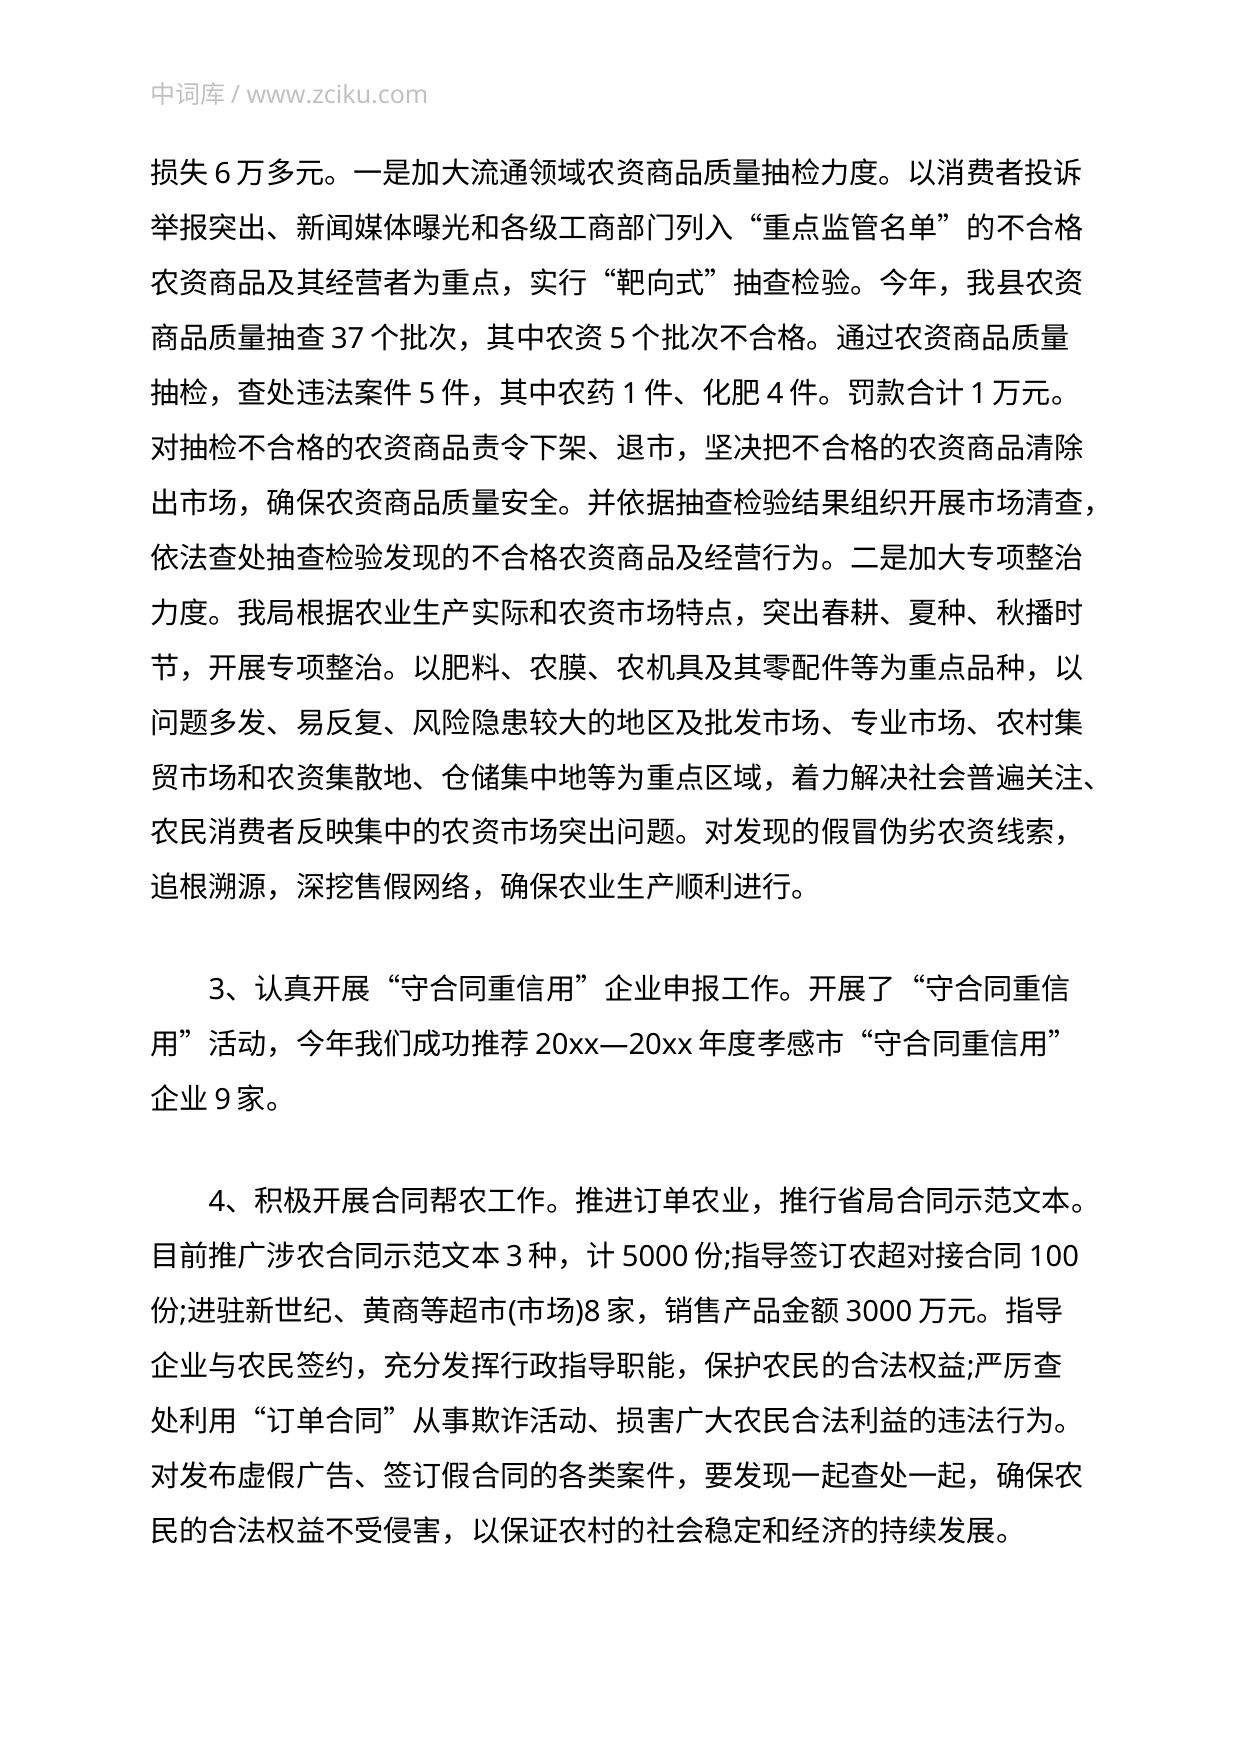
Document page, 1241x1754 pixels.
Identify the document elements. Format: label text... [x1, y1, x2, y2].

text 3、认真开展“守合同重信用”企业申报工作。开展了“守合同重信用”活动，今年我们成功推荐20xx—20xx年度孝感市“守合同重信用”企业9家。 [150, 966, 1090, 1118]
text 4、积极开展合同帮农工作。推进订单农业，推行省局合同示范文本。目前推广涉农合同示范文本3种，计5000份;指导签订农超对接合同100份;进驻新世纪、黄商等超市(市场)8家，销售产品金额3000万元。指导企业与农民签约，充分发挥行政指导职能，保护农民的合法权益;严厉查处利用“订单合同”从事欺诈活动、损害广大农民合法利益的违法行为。对发布虚假广告、签订假合同的各类案件，要发现一起查处一起，确保农民的合法权益不受侵害，以保证农村的社会稳定和经济的持续发展。 [150, 1178, 1090, 1550]
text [150, 150, 1090, 906]
